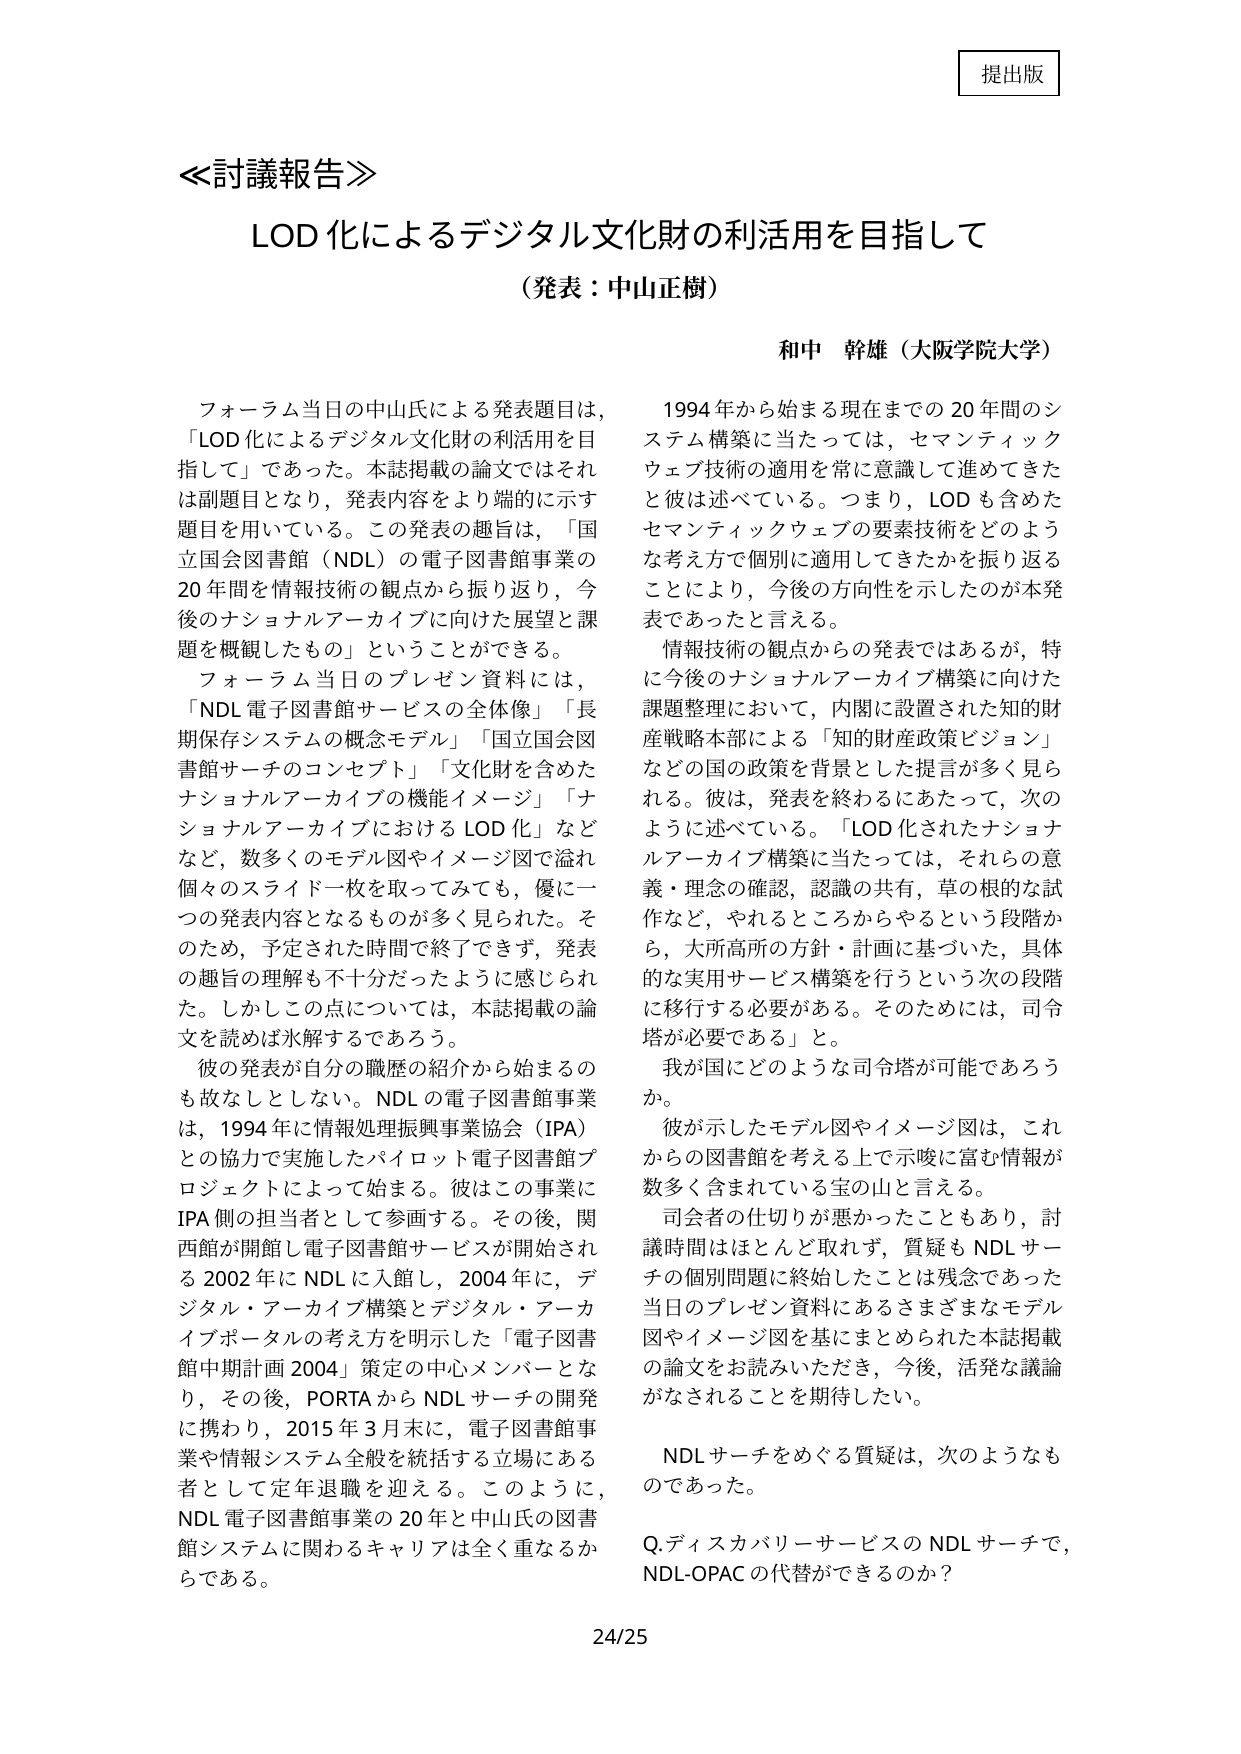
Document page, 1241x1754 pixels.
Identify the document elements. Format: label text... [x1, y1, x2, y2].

text フォーラム当日の中山氏による発表題目は，「LOD化によるデジタル文化財の利活用を目指して」であった。本誌掲載の論文ではそれは副題目となり，発表内容をより端的に示す題目を用いている。この発表の趣旨は，「国立国会図書館（NDL）の電子図書館事業の20年間を情報技術の観点から振り返り，今後のナショナルアーカイブに向けた展望と課題を概観したもの」ということができる。 [177, 393, 598, 663]
title LOD化によるデジタル文化財の利活用を目指して [177, 208, 1063, 257]
text Q.ディスカバリーサービスのNDLサーチで，NDL-OPACの代替ができるのか？ [642, 1528, 1063, 1588]
text 司会者の仕切りが悪かったこともあり，討議時間はほとんど取れず，質疑もNDLサーチの個別問題に終始したことは残念であった。当日のプレゼン資料にあるさまざまなモデル図やイメージ図を基にまとめられた本誌掲載の論文をお読みいただき，今後，活発な議論がなされることを期待したい。 [642, 1201, 1063, 1411]
text 彼の発表が自分の職歴の紹介から始まるのも故なしとしない。NDLの電子図書館事業は，1994年に情報処理振興事業協会（IPA）との協力で実施したパイロット電子図書館プロジェクトによって始まる。彼はこの事業にIPA側の担当者として参画する。その後，関西館が開館し電子図書館サービスが開始される2002年にNDLに入館し，2004年に，デジタル・アーカイブ構築とデジタル・アーカイブポータルの考え方を明示した「電子図書館中期計画2004」策定の中心メンバーとなり，その後，PORTAからNDLサーチの開発に携わり，2015年3月末に，電子図書館事業や情報システム全般を統括する立場にある者として定年退職を迎える。このように，NDL電子図書館事業の20年と中山氏の図書館システムに関わるキャリアは全く重なるからである。 [177, 1052, 598, 1592]
title ≪討議報告≫ [177, 148, 1063, 196]
text 我が国にどのような司令塔が可能であろうか。 [642, 1052, 1063, 1112]
text （発表：中山正樹） [177, 269, 1063, 305]
text 情報技術の観点からの発表ではあるが，特に今後のナショナルアーカイブ構築に向けた課題整理において，内閣に設置された知的財産戦略本部による「知的財産政策ビジョン」などの国の政策を背景とした提言が多く見られる。彼は，発表を終わるにあたって，次のように述べている。「LOD化されたナショナルアーカイブ構築に当たっては，それらの意義・理念の確認，認識の共有，草の根的な試作など，やれるところからやるという段階から，大所高所の方針・計画に基づいた，具体的な実用サービス構築を行うという次の段階に移行する必要がある。そのためには，司令塔が必要である」と。 [642, 633, 1063, 1052]
text フォーラム当日のプレゼン資料には，「NDL電子図書館サービスの全体像」「長期保存システムの概念モデル」「国立国会図書館サーチのコンセプト」「文化財を含めたナショナルアーカイブの機能イメージ」「ナショナルアーカイブにおけるLOD化」などなど，数多くのモデル図やイメージ図で溢れ，個々のスライド一枚を取ってみても，優に一つの発表内容となるものが多く見られた。そのため，予定された時間で終了できず，発表の趣旨の理解も不十分だったように感じられた。しかしこの点については，本誌掲載の論文を読めば氷解するであろう。 [177, 663, 598, 1052]
text NDLサーチをめぐる質疑は，次のようなものであった。 [642, 1439, 1063, 1499]
text 1994年から始まる現在までの20年間のシステム構築に当たっては，セマンティックウェブ技術の適用を常に意識して進めてきたと彼は述べている。つまり，LODも含めたセマンティックウェブの要素技術をどのような考え方で個別に適用してきたかを振り返ることにより，今後の方向性を示したのが本発表であったと言える。 [642, 393, 1063, 633]
text 和中 幹雄（大阪学院大学） [177, 333, 1063, 365]
text 彼が示したモデル図やイメージ図は，これからの図書館を考える上で示唆に富む情報が数多く含まれている宝の山と言える。 [642, 1112, 1063, 1201]
